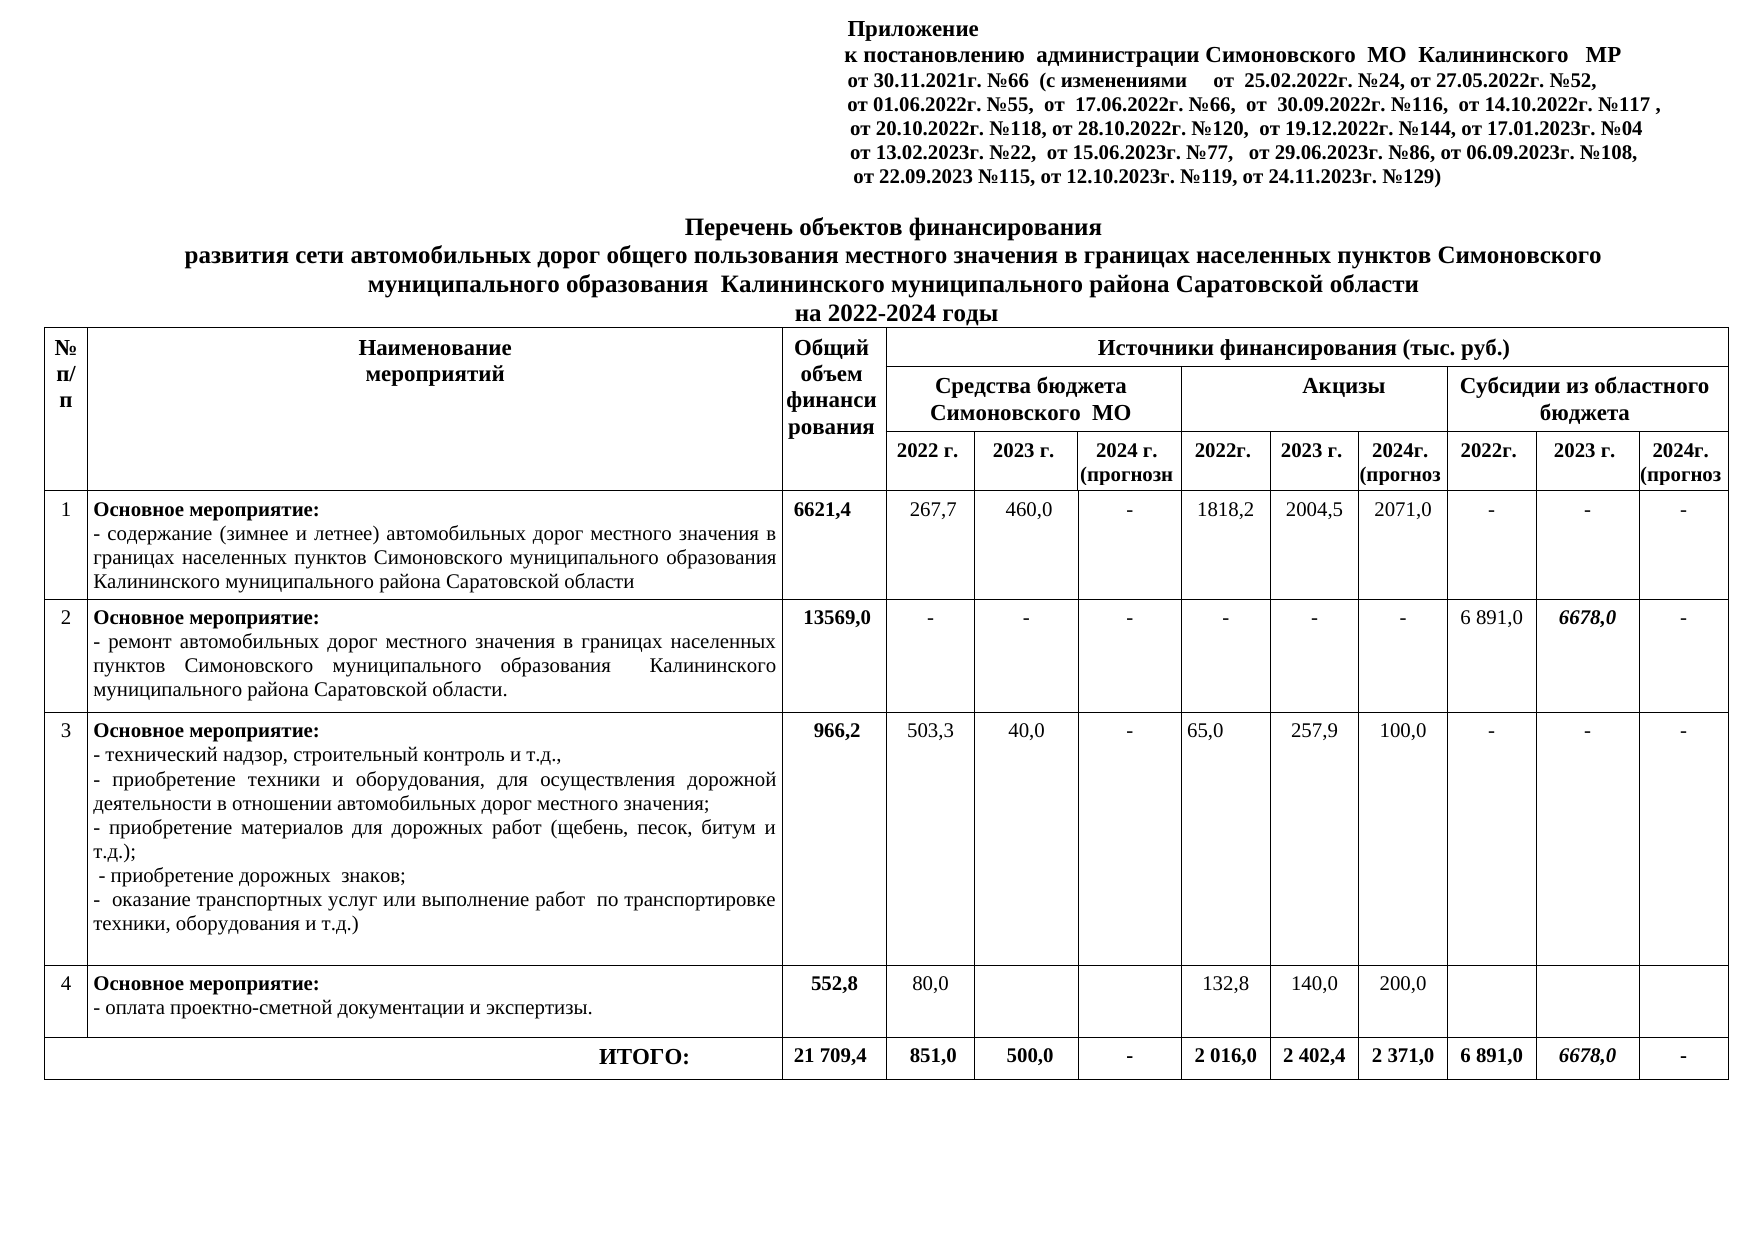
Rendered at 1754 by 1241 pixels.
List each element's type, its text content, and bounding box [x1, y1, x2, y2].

table_cell 40,0 [975, 713, 1078, 965]
table_cell - [1079, 1038, 1181, 1079]
table_cell 460,0 [975, 491, 1078, 599]
table_cell 6678,0 [1537, 600, 1639, 712]
text развития сети автомобильных дорог общего пользования местного значения в границах населенных пунктов Симоновского муниципального образования Калининского муниципального района Саратовской области [118, 241, 1668, 298]
table_cell - [887, 600, 974, 712]
table_cell 1 [45, 491, 87, 599]
table_cell 2004,5 [1271, 491, 1358, 599]
table_cell 2022 г. [887, 432, 974, 490]
table_cell 851,0 [887, 1038, 974, 1079]
text от 22.09.2023 №115, от 12.10.2023г. №119, от 24.11.2023г. №129) [118, 164, 1665, 188]
table_cell 6 891,0 [1448, 1038, 1536, 1079]
table_header Общий объем финансирования [783, 328, 886, 490]
table_cell - [1448, 491, 1536, 599]
text на 2022-2024 годы [118, 298, 1668, 327]
table_cell - [1448, 713, 1536, 965]
table_cell 6621,4 [783, 491, 886, 599]
table_cell 2023 г. [975, 432, 1077, 490]
table_cell 140,0 [1271, 966, 1358, 1037]
table_cell 1818,2 [1182, 491, 1270, 599]
table_cell Основное мероприятие: - оплата проектно-сметной документации и экспертизы. [88, 966, 782, 1037]
table_cell - [1079, 491, 1181, 599]
table_cell 13569,0 [783, 600, 886, 712]
table_cell [975, 966, 1078, 1037]
table_cell - [1079, 713, 1181, 965]
table_cell 2022г. [1182, 432, 1270, 490]
text от 20.10.2022г. №118, от 28.10.2022г. №120, от 19.12.2022г. №144, от 17.01.2023г. №04 [118, 116, 1665, 140]
table_cell 2 [45, 600, 87, 712]
table_cell - [1640, 1038, 1728, 1079]
table_cell 6678,0 [1537, 1038, 1639, 1079]
text от 30.11.2021г. №66 (с изменениями от 25.02.2022г. №24, от 27.05.2022г. №52, [118, 67, 1665, 92]
table_cell 100,0 [1359, 713, 1447, 965]
table_cell - [1537, 491, 1639, 599]
table_cell 200,0 [1359, 966, 1447, 1037]
table_cell 2024г. (прогнозно)о) [1359, 432, 1447, 490]
table_cell 2 402,4 [1271, 1038, 1358, 1079]
table_cell [1640, 966, 1728, 1037]
table_cell Основное мероприятие: - технический надзор, строительный контроль и т.д., - приобретение техники и оборудования, для осуществления дорожной деятельности в отношении автомобильных дорог местного значения; - приобретение материалов для дорожных работ (щебень, песок, битум и т.д.); - приобретение дорожных знаков; - оказание транспортных услуг или выполнение работ по транспортировке техники, оборудования и т.д.) [88, 713, 782, 965]
table_cell 966,2 [783, 713, 886, 965]
table_cell 21 709,4 [783, 1038, 886, 1079]
table_header Наименование мероприятий [88, 328, 782, 490]
table_cell - [1271, 600, 1358, 712]
table_cell Субсидии из областного бюджета [1448, 367, 1728, 431]
table_cell 2 016,0 [1182, 1038, 1270, 1079]
table_cell 267,7 [887, 491, 974, 599]
table_cell - [1182, 600, 1270, 712]
table_cell 6 891,0 [1448, 600, 1536, 712]
table_cell [1079, 966, 1181, 1037]
table_cell Основное мероприятие: - содержание (зимнее и летнее) автомобильных дорог местного значения в границах населенных пунктов Симоновского муниципального образования Калининского муниципального района Саратовской области [88, 491, 782, 599]
table_cell - [1079, 600, 1181, 712]
table_cell 2024г. (прогнозноо) [1640, 432, 1728, 490]
table_cell ИТОГО: [45, 1038, 782, 1079]
table_cell - [1537, 713, 1639, 965]
table_cell - [1640, 600, 1728, 712]
table_cell 2 371,0 [1359, 1038, 1447, 1079]
table_cell Основное мероприятие: - ремонт автомобильных дорог местного значения в границах населенных пунктов Симоновского муниципального образования Калининского муниципального района Саратовской области. [88, 600, 782, 712]
table_cell [1448, 966, 1536, 1037]
table_cell 65,0 [1182, 713, 1270, 965]
table_header № п/п [45, 328, 87, 490]
table_cell - [1359, 600, 1447, 712]
table_cell 80,0 [887, 966, 974, 1037]
table_cell 552,8 [783, 966, 886, 1037]
text к постановлению администрации Симоновского МО Калининского МР [118, 41, 1665, 67]
table_cell 500,0 [975, 1038, 1078, 1079]
text Перечень объектов финансирования [118, 212, 1668, 241]
table_cell 4 [45, 966, 87, 1037]
table_cell - [975, 600, 1078, 712]
table_cell 2023 г. [1271, 432, 1358, 490]
table_cell 2024 г. (прогнозно) [1078, 432, 1181, 490]
table_cell - [1640, 491, 1728, 599]
table_cell 2071,0 [1359, 491, 1447, 599]
table_cell - [1640, 713, 1728, 965]
table_cell Средства бюджета Симоновского МО [887, 367, 1181, 431]
text от 13.02.2023г. №22, от 15.06.2023г. №77, от 29.06.2023г. №86, от 06.09.2023г. №108, [118, 140, 1665, 164]
table_cell 2022г. [1448, 432, 1536, 490]
table_header Источники финансирования (тыс. руб.) [887, 328, 1728, 366]
table_cell 503,3 [887, 713, 974, 965]
table_cell [1537, 966, 1639, 1037]
text Приложение [118, 15, 1665, 41]
table_cell Акцизы [1182, 367, 1447, 431]
table_cell 257,9 [1271, 713, 1358, 965]
table_cell 132,8 [1182, 966, 1270, 1037]
table_cell 2023 г. [1537, 432, 1639, 490]
text от 01.06.2022г. №55, от 17.06.2022г. №66, от 30.09.2022г. №116, от 14.10.2022г. №117 , [118, 92, 1665, 116]
table_cell 3 [45, 713, 87, 965]
